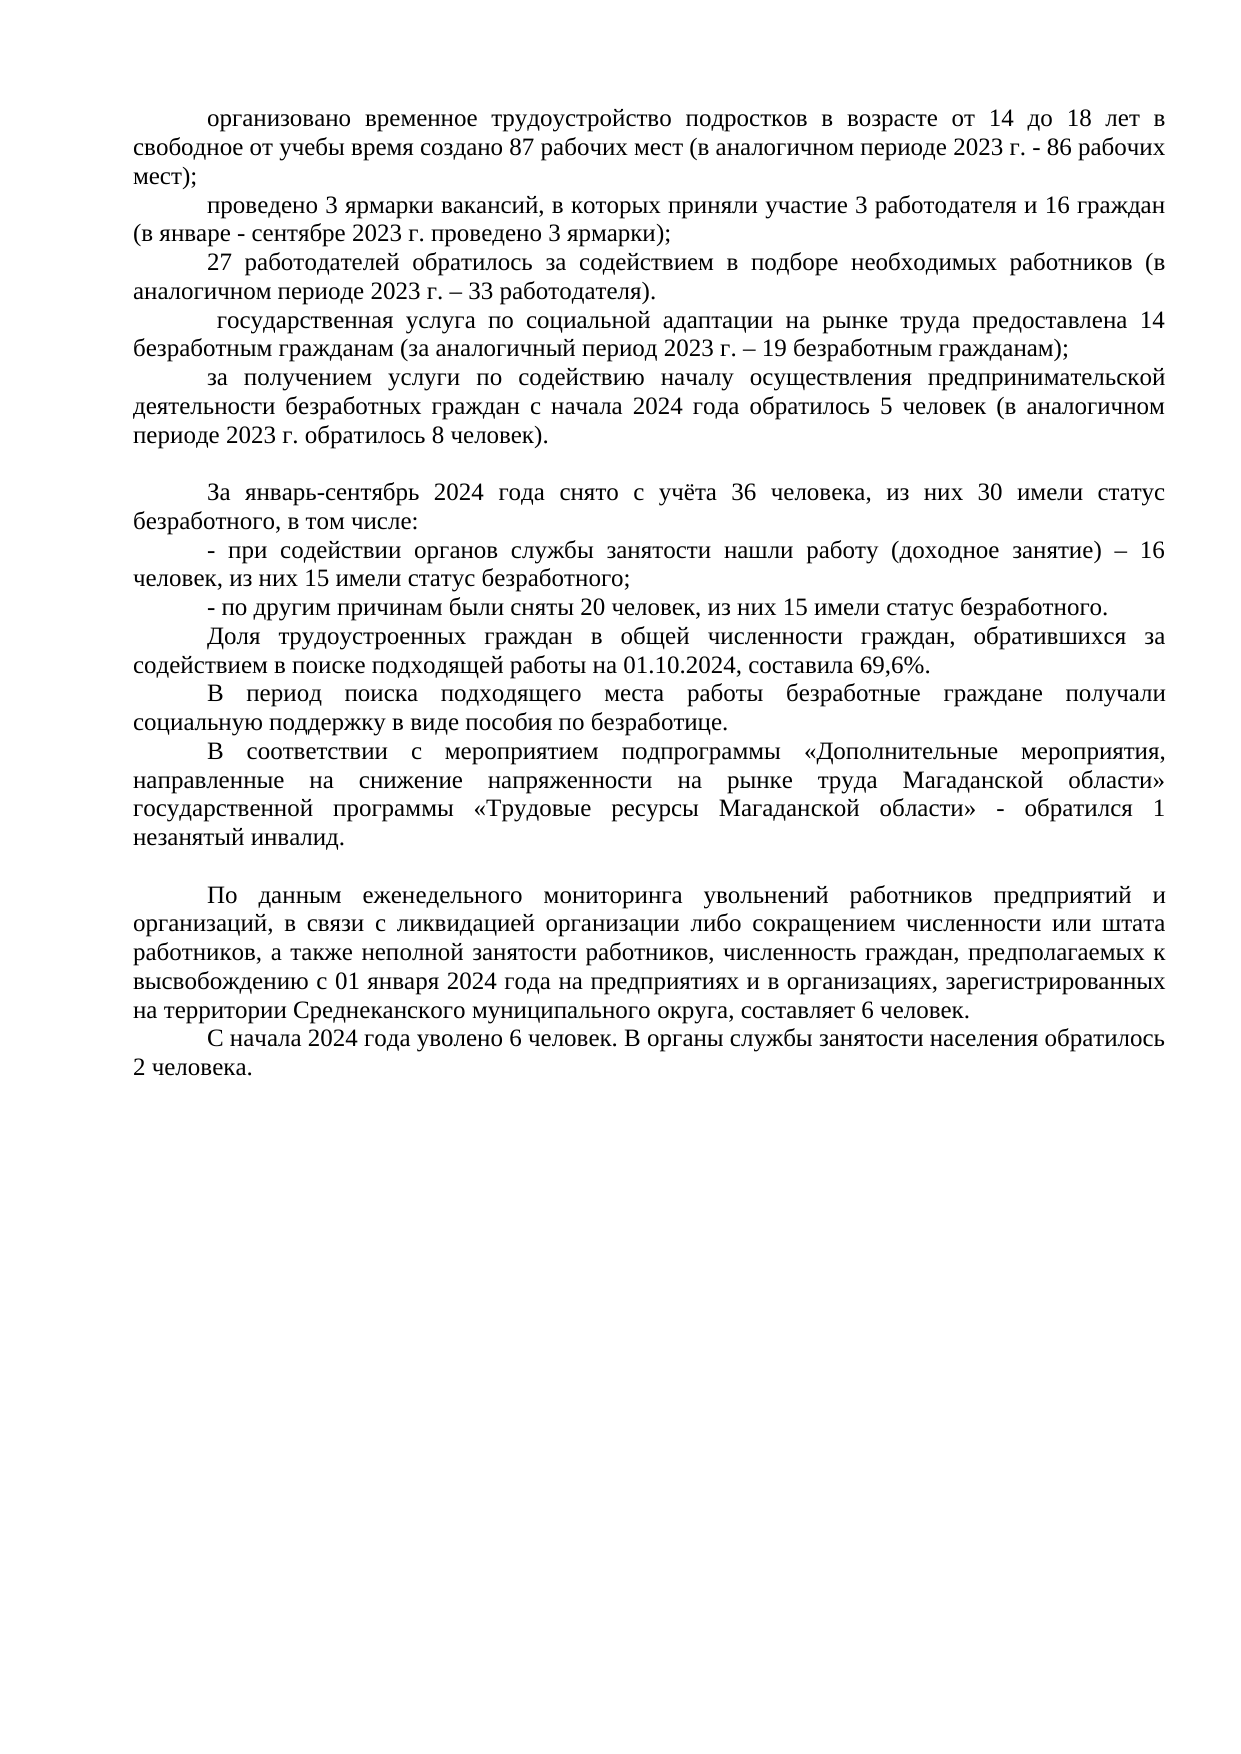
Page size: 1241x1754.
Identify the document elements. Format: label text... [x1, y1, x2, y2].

text организовано временное трудоустройство подростков в возрасте от 14 до 18 лет в свободное от учебы время создано 87 рабочих мест (в аналогичном периоде 2023 г. - 86 рабочих мест); [133, 103, 1166, 190]
text В соответствии с мероприятием подпрограммы «Дополнительные мероприятия, направленные на снижение напряженности на рынке труда Магаданской области» государственной программы «Трудовые ресурсы Магаданской области» - обратился 1 незанятый инвалид. [133, 736, 1166, 851]
text проведено 3 ярмарки вакансий, в которых приняли участие 3 работодателя и 16 граждан (в январе - сентябре 2023 г. проведено 3 ярмарки); [133, 190, 1166, 247]
text 27 работодателей обратилось за содействием в подборе необходимых работников (в аналогичном периоде 2023 г. – 33 работодателя). [133, 247, 1166, 305]
text В период поиска подходящего места работы безработные граждане получали социальную поддержку в виде пособия по безработице. [133, 678, 1166, 736]
text - по другим причинам были сняты 20 человек, из них 15 имели статус безработного. [133, 592, 1166, 621]
text За январь-сентябрь 2024 года снято с учёта 36 человека, из них 30 имели статус безработного, в том числе: [133, 477, 1166, 535]
text По данным еженедельного мониторинга увольнений работников предприятий и организаций, в связи с ликвидацией организации либо сокращением численности или штата работников, а также неполной занятости работников, численность граждан, предполагаемых к высвобождению с 01 января 2024 года на предприятиях и в организациях, зарегистрированных на территории Среднеканского муниципального округа, составляет 6 человек. [133, 880, 1166, 1023]
text - при содействии органов службы занятости нашли работу (доходное занятие) – 16 человек, из них 15 имели статус безработного; [133, 535, 1166, 592]
text за получением услуги по содействию началу осуществления предпринимательской деятельности безработных граждан с начала 2024 года обратилось 5 человек (в аналогичном периоде 2023 г. обратилось 8 человек). [133, 362, 1166, 448]
text государственная услуга по социальной адаптации на рынке труда предоставлена 14 безработным гражданам (за аналогичный период 2023 г. – 19 безработным гражданам); [133, 305, 1166, 362]
text С начала 2024 года уволено 6 человек. В органы службы занятости населения обратилось 2 человека. [133, 1023, 1166, 1081]
text Доля трудоустроенных граждан в общей численности граждан, обратившихся за содействием в поиске подходящей работы на 01.10.2024, составила 69,6%. [133, 621, 1166, 678]
